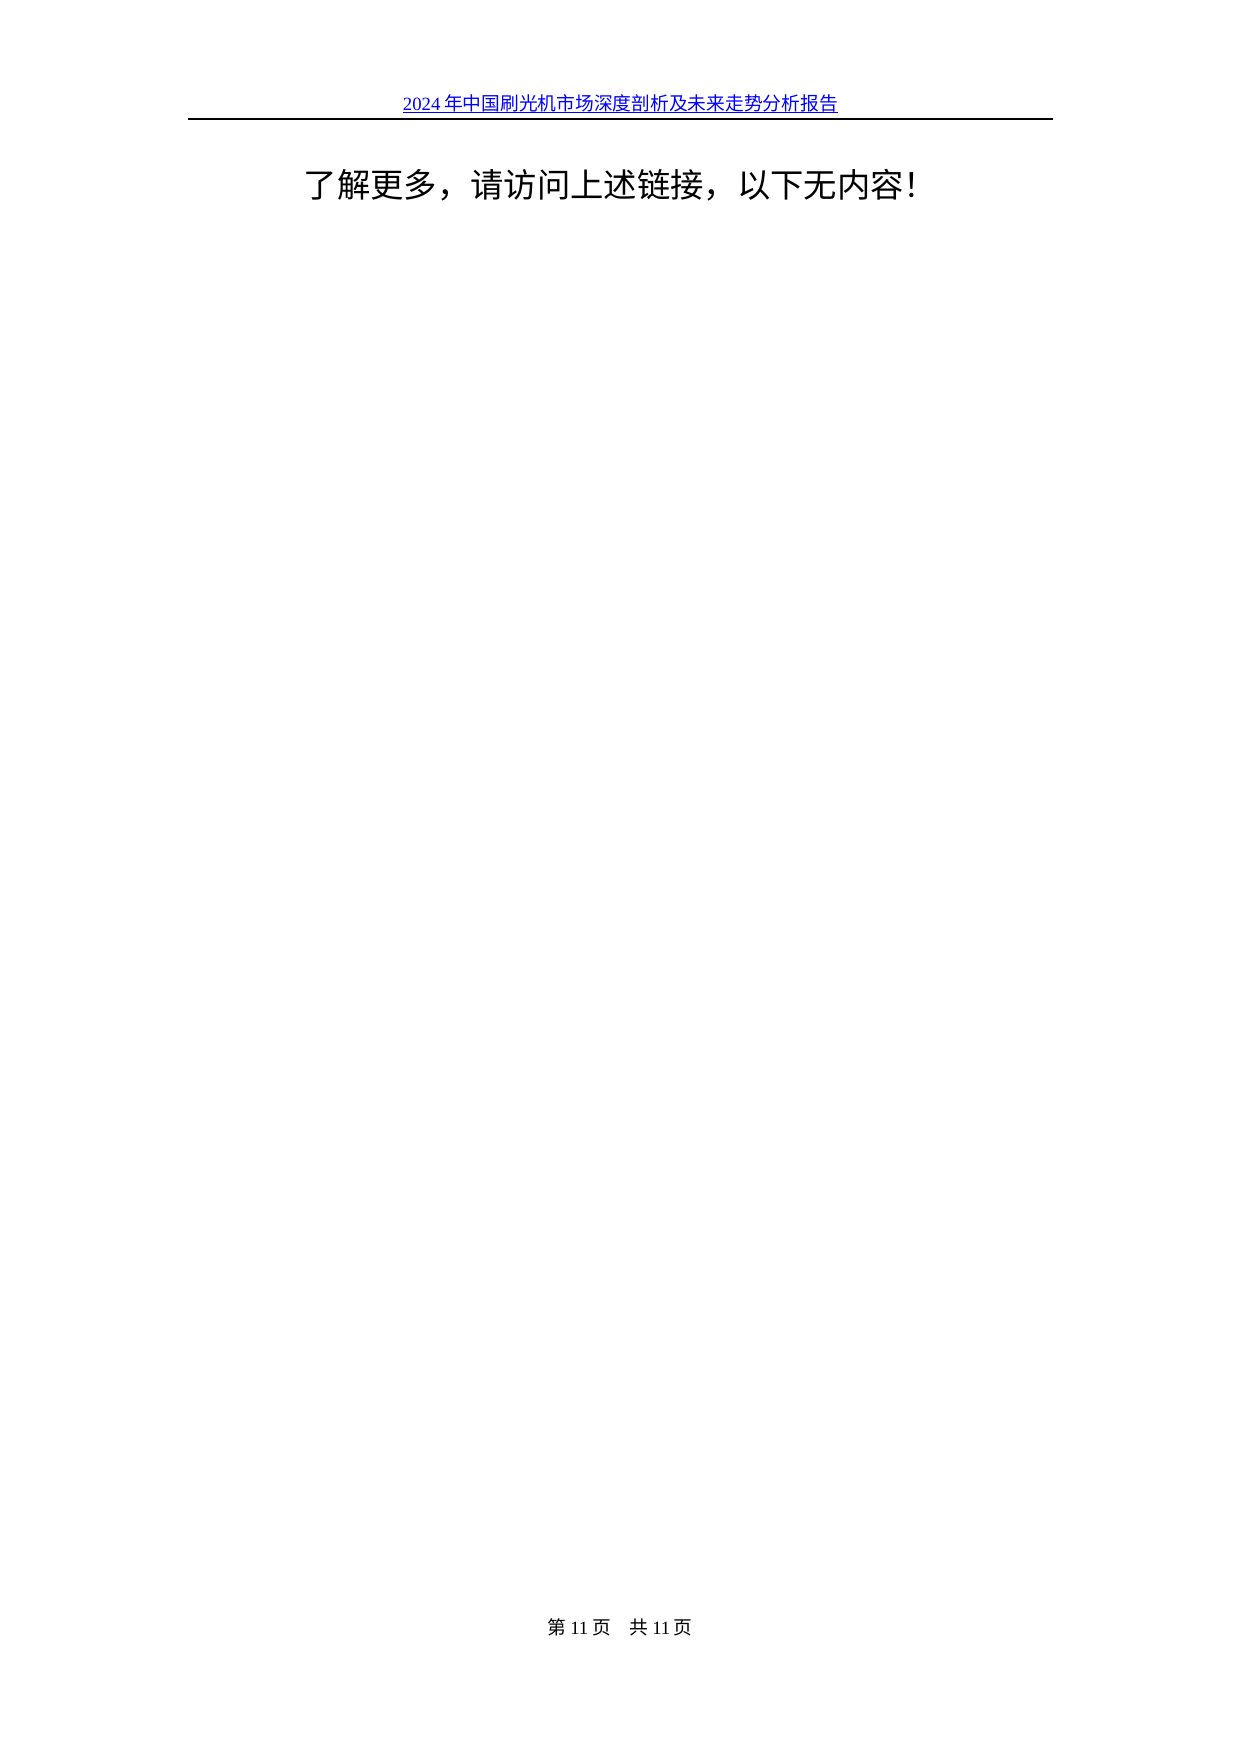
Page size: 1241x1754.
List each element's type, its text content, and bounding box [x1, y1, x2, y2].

title 了解更多，请访问上述链接，以下无内容！ [187, 150, 1053, 215]
